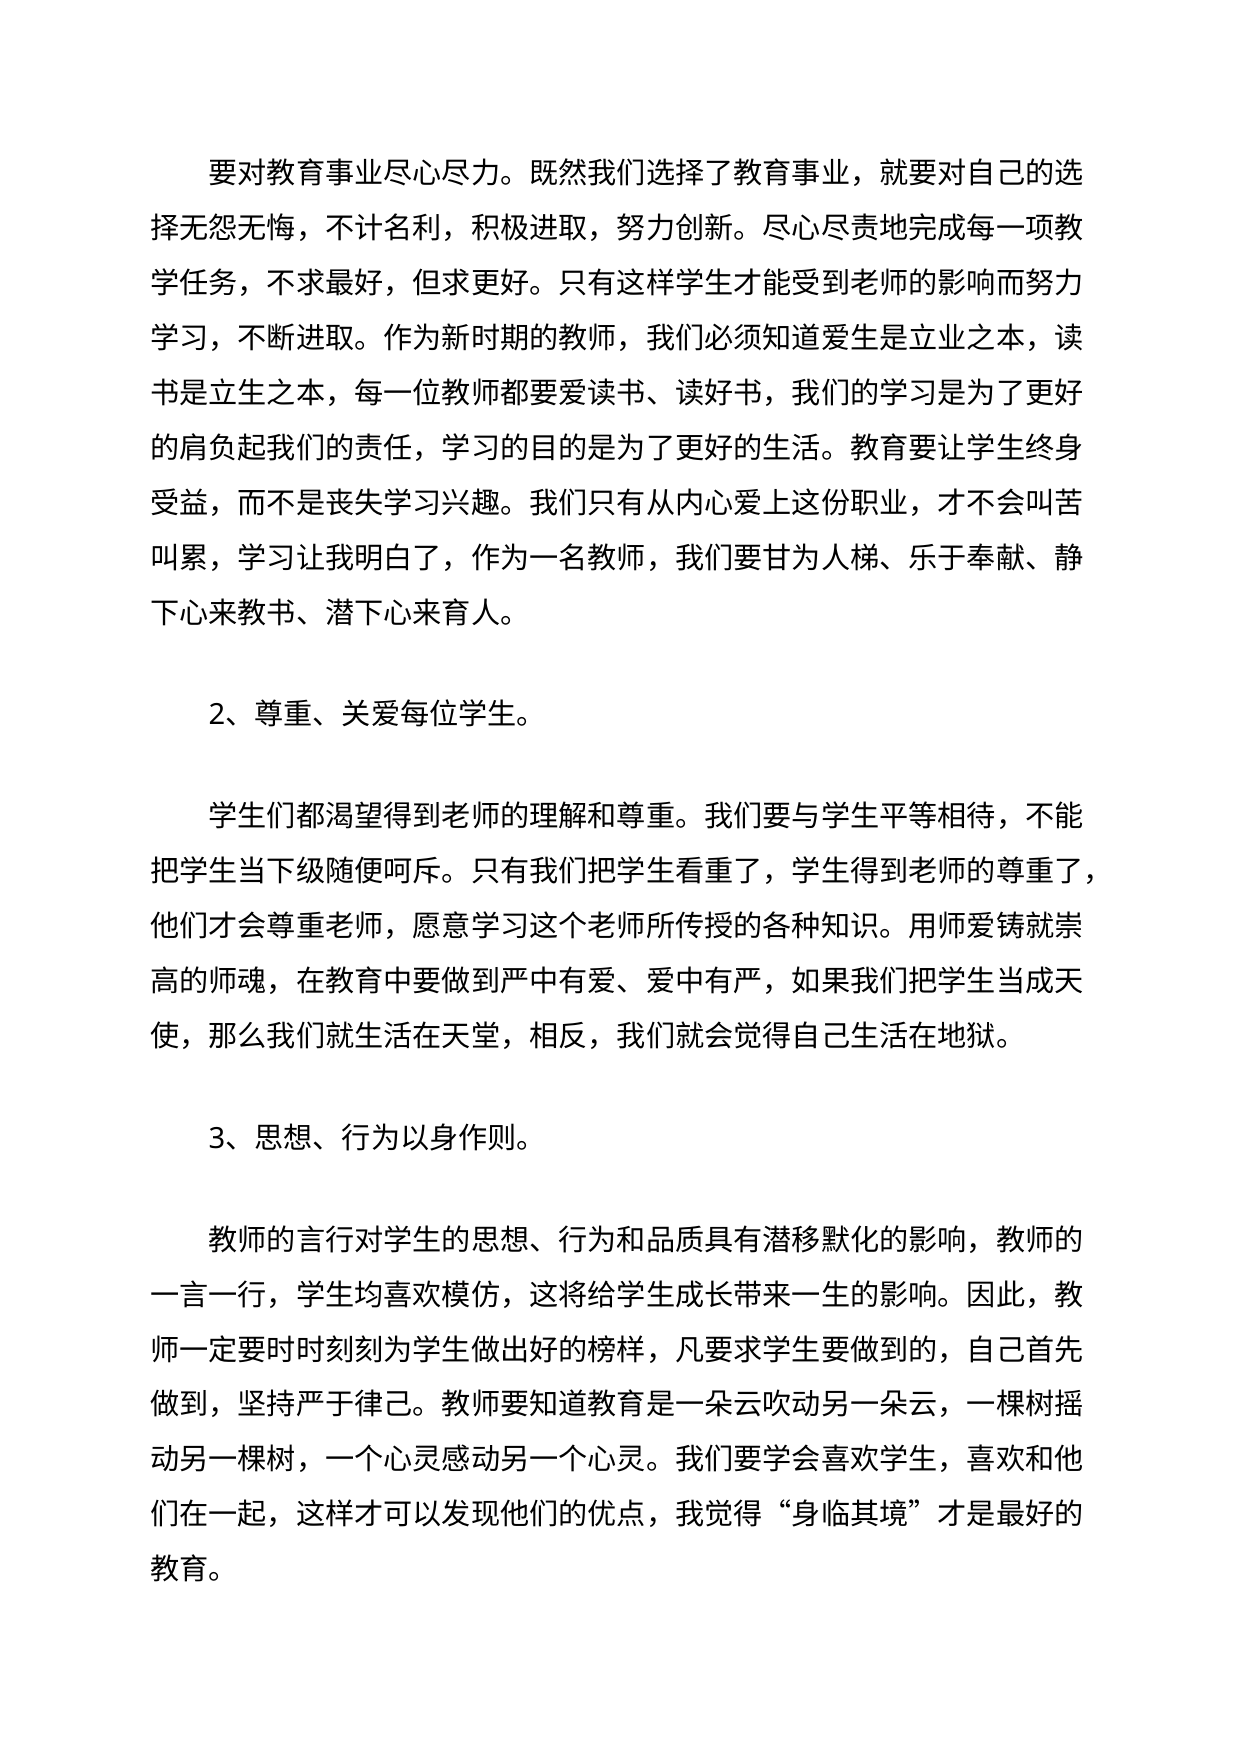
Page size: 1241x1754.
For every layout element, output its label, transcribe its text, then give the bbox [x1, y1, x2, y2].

text 教师的言行对学生的思想、行为和品质具有潜移默化的影响，教师的一言一行，学生均喜欢模仿，这将给学生成长带来一生的影响。因此，教师一定要时时刻刻为学生做出好的榜样，凡要求学生要做到的，自己首先做到，坚持严于律己。教师要知道教育是一朵云吹动另一朵云，一棵树摇动另一棵树，一个心灵感动另一个心灵。我们要学会喜欢学生，喜欢和他们在一起，这样才可以发现他们的优点，我觉得“身临其境”才是最好的教育。 [150, 1216, 1090, 1588]
text 3、思想、行为以身作则。 [150, 1114, 1090, 1157]
text 学生们都渴望得到老师的理解和尊重。我们要与学生平等相待，不能把学生当下级随便呵斥。只有我们把学生看重了，学生得到老师的尊重了，他们才会尊重老师，愿意学习这个老师所传授的各种知识。用师爱铸就崇高的师魂，在教育中要做到严中有爱、爱中有严，如果我们把学生当成天使，那么我们就生活在天堂，相反，我们就会觉得自己生活在地狱。 [150, 793, 1090, 1055]
text 2、尊重、关爱每位学生。 [150, 691, 1090, 733]
text 要对教育事业尽心尽力。既然我们选择了教育事业，就要对自己的选择无怨无悔，不计名利，积极进取，努力创新。尽心尽责地完成每一项教学任务，不求最好，但求更好。只有这样学生才能受到老师的影响而努力学习，不断进取。作为新时期的教师，我们必须知道爱生是立业之本，读书是立生之本，每一位教师都要爱读书、读好书，我们的学习是为了更好的肩负起我们的责任，学习的目的是为了更好的生活。教育要让学生终身受益，而不是丧失学习兴趣。我们只有从内心爱上这份职业，才不会叫苦叫累，学习让我明白了，作为一名教师，我们要甘为人梯、乐于奉献、静下心来教书、潜下心来育人。 [150, 150, 1090, 631]
